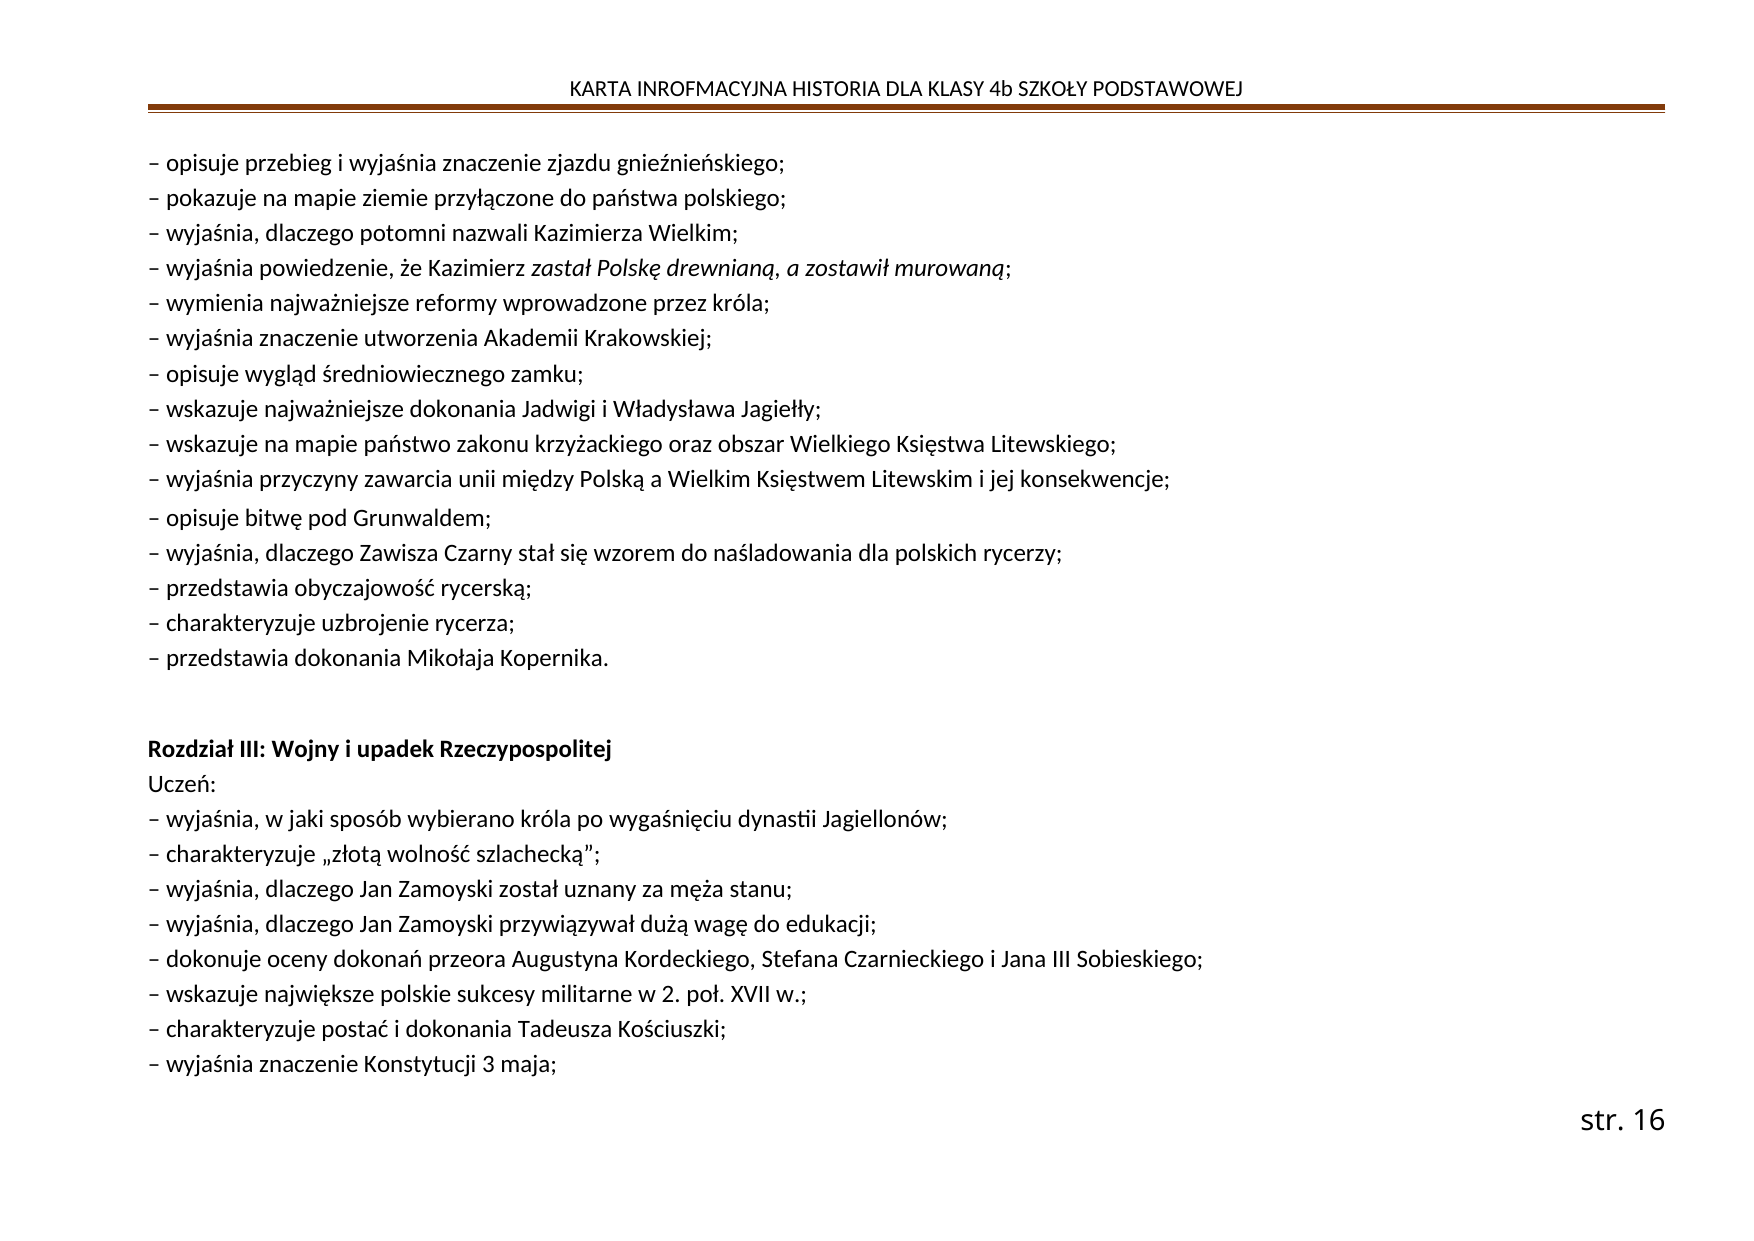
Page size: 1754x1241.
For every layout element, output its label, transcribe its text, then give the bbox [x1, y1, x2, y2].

text – wyjaśnia, dlaczego Zawisza Czarny stał się wzorem do naśladowania dla polskich rycerzy; [148, 537, 1665, 568]
text – wyjaśnia, w jaki sposób wybierano króla po wygaśnięciu dynastii Jagiellonów; [148, 803, 1665, 834]
text – wyjaśnia znaczenie utworzenia Akademii Krakowskiej; [148, 323, 1665, 353]
text – wyjaśnia przyczyny zawarcia unii między Polską a Wielkim Księstwem Litewskim i jej konsekwencje; [148, 463, 1665, 493]
text – wskazuje na mapie państwo zakonu krzyżackiego oraz obszar Wielkiego Księstwa Litewskiego; [148, 428, 1665, 458]
text – przedstawia dokonania Mikołaja Kopernika. [148, 642, 1665, 673]
text – opisuje bitwę pod Grunwaldem; [148, 493, 1665, 533]
text Rozdział III: Wojny i upadek Rzeczypospolitej [148, 733, 1665, 764]
text – wyjaśnia znaczenie Konstytucji 3 maja; [148, 1048, 1665, 1079]
text Uczeń: [148, 768, 1665, 799]
text – wyjaśnia, dlaczego potomni nazwali Kazimierza Wielkim; [148, 218, 1665, 248]
text – wymienia najważniejsze reformy wprowadzone przez króla; [148, 288, 1665, 318]
text – wyjaśnia, dlaczego Jan Zamoyski przywiązywał dużą wagę do edukacji; [148, 908, 1665, 939]
text – pokazuje na mapie ziemie przyłączone do państwa polskiego; [148, 183, 1665, 213]
text – charakteryzuje postać i dokonania Tadeusza Kościuszki; [148, 1013, 1665, 1044]
text – opisuje przebieg i wyjaśnia znaczenie zjazdu gnieźnieńskiego; [148, 148, 1665, 178]
text – charakteryzuje uzbrojenie rycerza; [148, 607, 1665, 638]
text – dokonuje oceny dokonań przeora Augustyna Kordeckiego, Stefana Czarnieckiego i Jana III Sobieskiego; [148, 943, 1665, 974]
text – wyjaśnia, dlaczego Jan Zamoyski został uznany za męża stanu; [148, 873, 1665, 904]
text – opisuje wygląd średniowiecznego zamku; [148, 358, 1665, 388]
text – wskazuje największe polskie sukcesy militarne w 2. poł. XVII w.; [148, 978, 1665, 1009]
text – przedstawia obyczajowość rycerską; [148, 572, 1665, 603]
text – wskazuje najważniejsze dokonania Jadwigi i Władysława Jagiełły; [148, 393, 1665, 423]
text – wyjaśnia powiedzenie, że Kazimierz zastał Polskę drewnianą, a zostawił murowaną; [148, 253, 1665, 283]
text – charakteryzuje „złotą wolność szlachecką”; [148, 838, 1665, 869]
